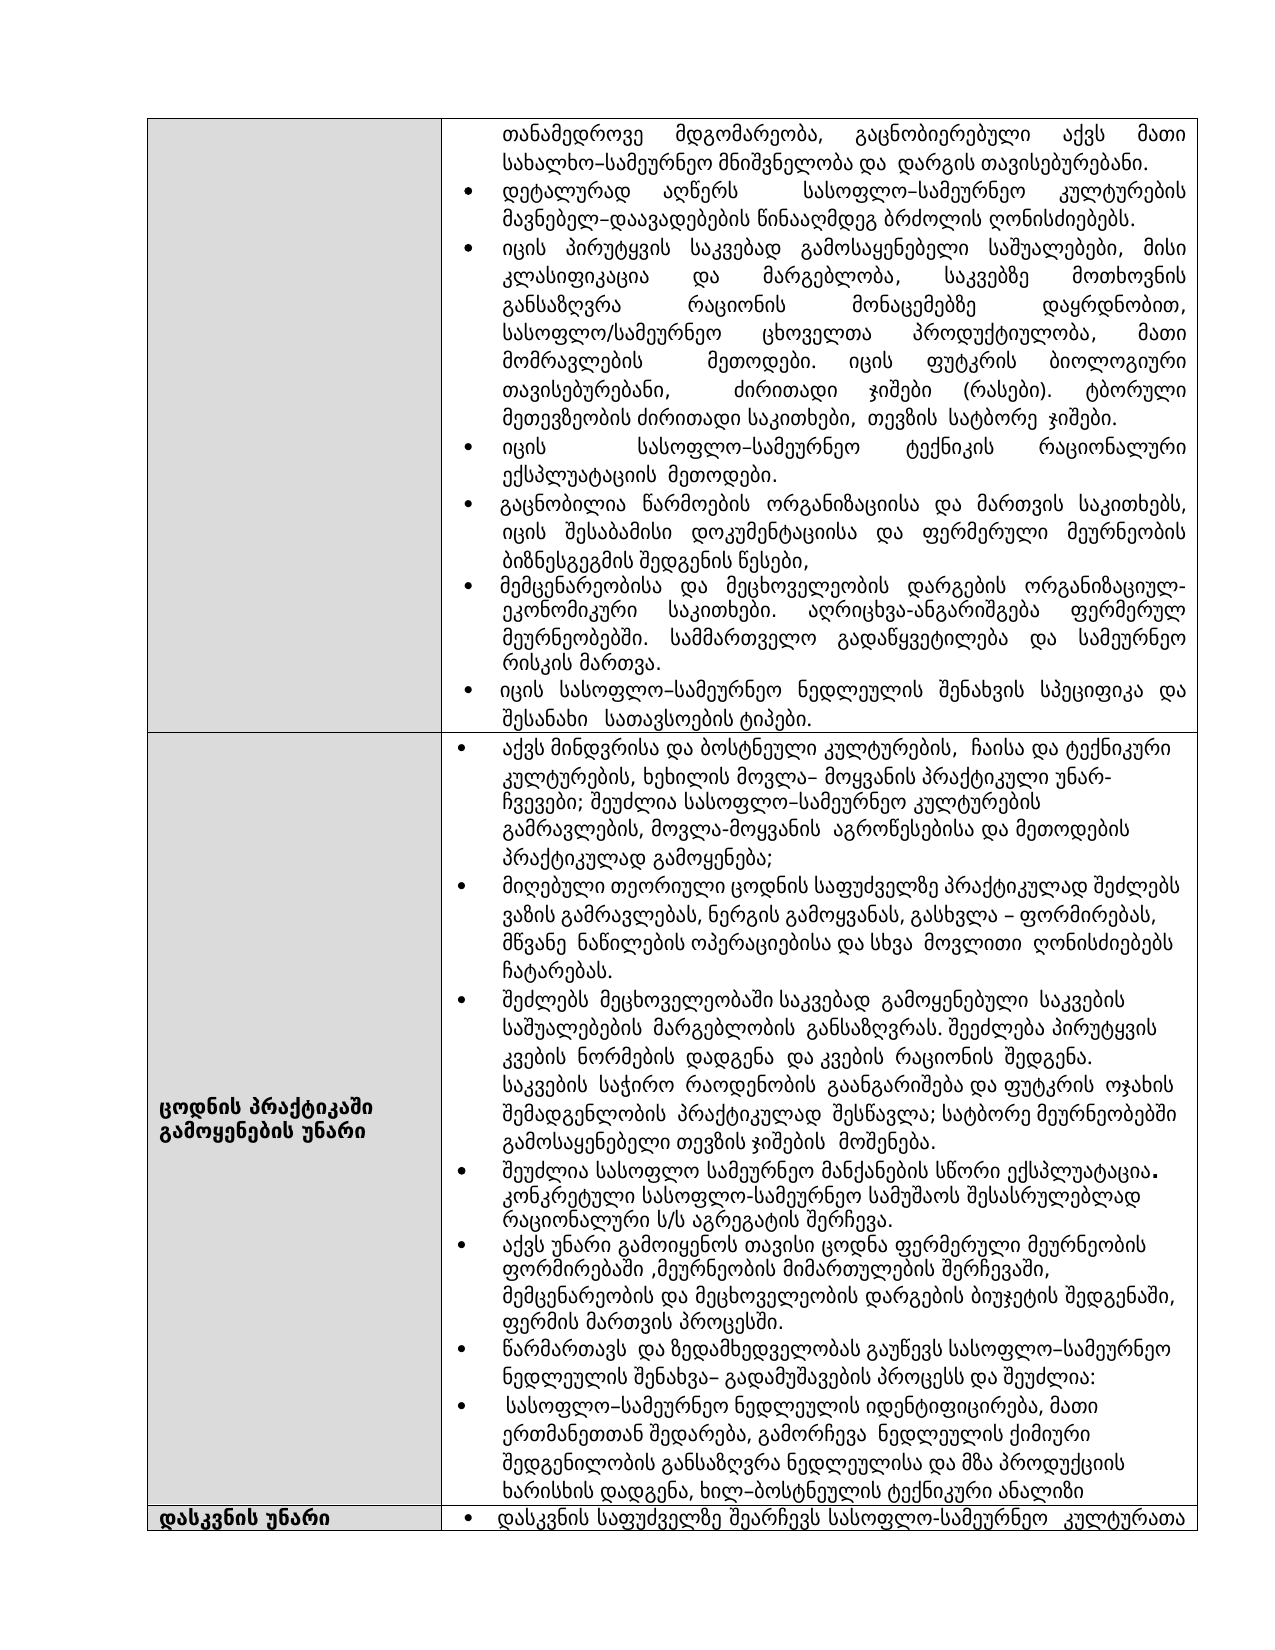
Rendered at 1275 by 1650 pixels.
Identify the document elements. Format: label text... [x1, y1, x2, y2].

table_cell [148, 119, 441, 732]
table_cell დასკვნის უნარი [148, 1506, 441, 1530]
table_cell ცოდნის პრაქტიკაში გამოყენების უნარი [148, 733, 441, 1504]
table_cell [442, 119, 1197, 732]
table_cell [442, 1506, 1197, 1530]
table_cell აქვს მინდვრისა და ბოსტნეული კულტურების, ჩაისა და ტექნიკური კულტურების, ხეხილის მოვლა– მოყვანის პრაქტიკული უნარ-ჩვევები; შეუძლია სასოფლო–სამეურნეო კულტურების გამრავლების, მოვლა-მოყვანის აგროწესებისა და მეთოდების პრაქტიკულად გამოყენება; მიღებული თეორიული ცოდნის საფუძველზე პრაქტიკულად შეძლებს ვაზის გამრავლებას, ნერგის გამოყვანას, გასხვლა – ფორმირებას, მწვანე ნაწილების ოპერაციებისა და სხვა მოვლითი ღონისძიებებს ჩატარებას. შეძლებს მეცხოველეობაში საკვებად გამოყენებული საკვების საშუალებების მარგებლობის განსაზღვრას. შეეძლება პირუტყვის კვების ნორმების დადგენა და კვების რაციონის შედგენა. საკვების საჭირო რაოდენობის გაანგარიშება და ფუტკრის ოჯახის შემადგენლობის პრაქტიკულად შესწავლა; სატბორე მეურნეობებში გამოსაყენებელი თევზის ჯიშების მოშენება. შეუძლია სასოფლო სამეურნეო მანქანების სწორი ექსპლუატაცია. კონკრეტული სასოფლო-სამეურნეო სამუშაოს შესასრულებლად რაციონალური ს/ს აგრეგატის შერჩევა. აქვს უნარი გამოიყენოს თავისი ცოდნა ფერმერული მეურნეობის ფორმირებაში ,მეურნეობის მიმართულების შერჩევაში, მემცენარეობის და მეცხოველეობის დარგების ბიუჯეტის შედგენაში, ფერმის მართვის პროცესში. წარმართავს და ზედამხედველობას გაუწევს სასოფლო–სამეურნეო ნედლეულის შენახვა– გადამუშავების პროცესს და შეუძლია: სასოფლო–სამეურნეო ნედლეულის იდენტიფიცირება, მათი ერთმანეთთან შედარება, გამორჩევა ნედლეულის ქიმიური შედგენილობის განსაზღვრა ნედლეულისა და მზა პროდუქციის ხარისხის დადგენა, ხილ–ბოსტნეულის ტექნიკური ანალიზი [442, 733, 1197, 1504]
